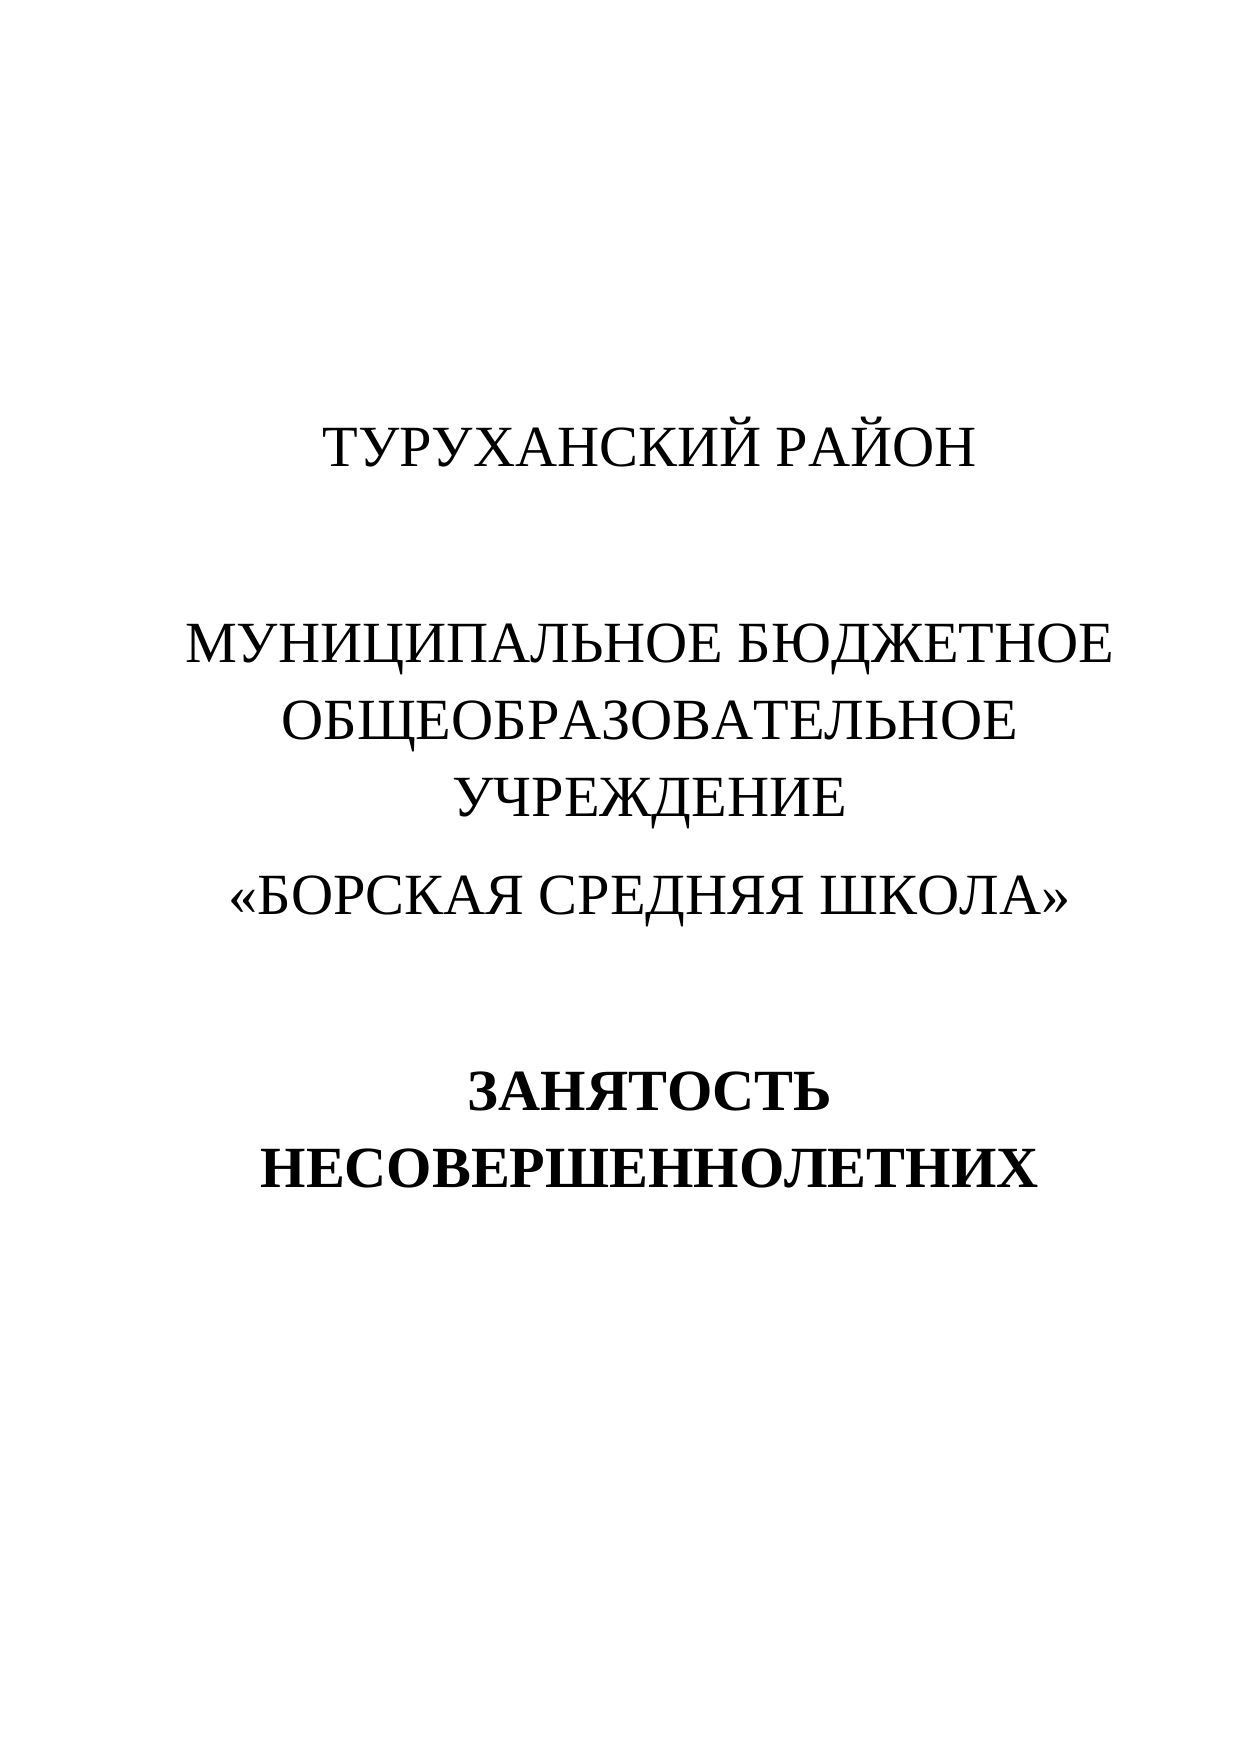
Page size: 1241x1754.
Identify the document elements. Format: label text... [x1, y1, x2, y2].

text ТУРУХАНСКИЙ РАЙОН [148, 412, 1152, 479]
text ЗАНЯТОСТЬ НЕСОВЕРШЕННОЛЕТНИХ [148, 1056, 1152, 1200]
text «БОРСКАЯ СРЕДНЯЯ ШКОЛА» [148, 860, 1152, 927]
text МУНИЦИПАЛЬНОЕ БЮДЖЕТНОЕ ОБЩЕОБРАЗОВАТЕЛЬНОЕ УЧРЕЖДЕНИЕ [148, 608, 1152, 829]
